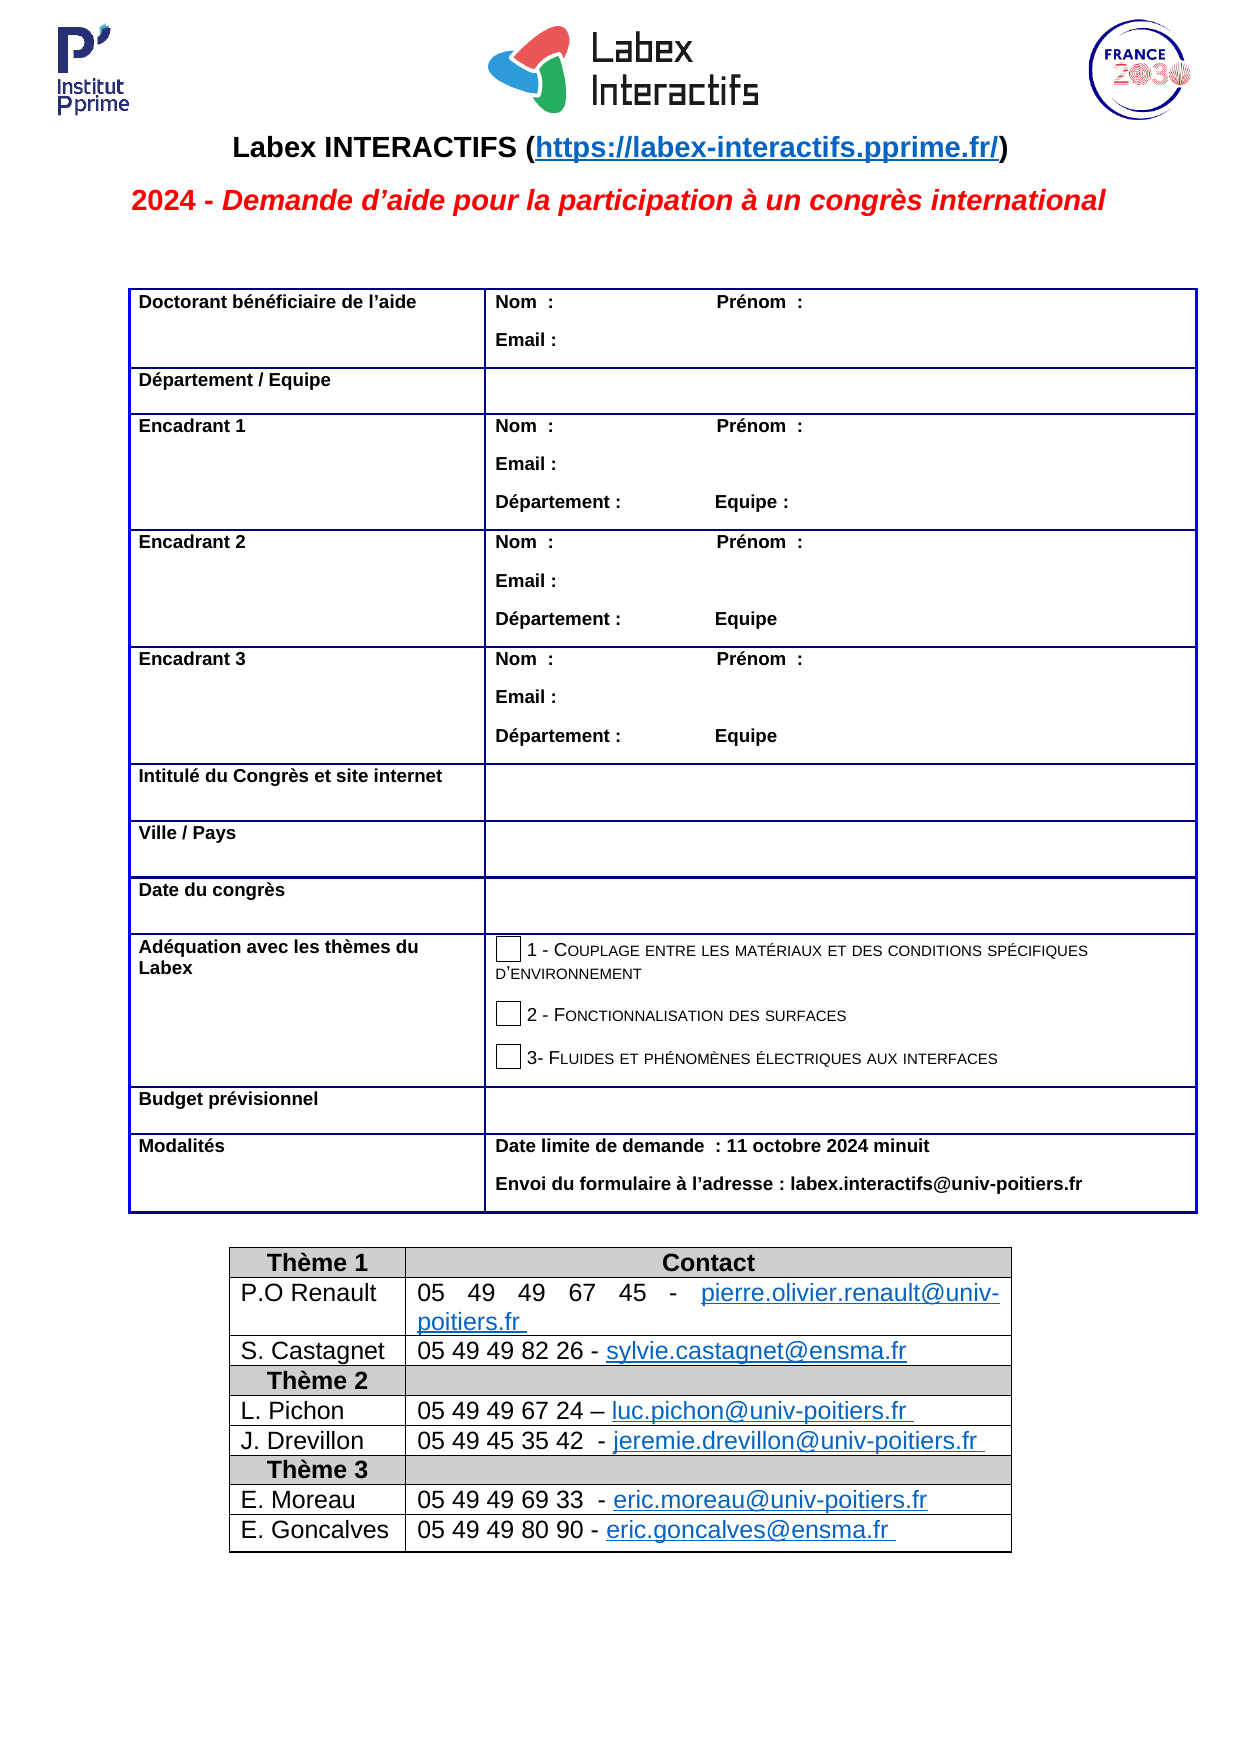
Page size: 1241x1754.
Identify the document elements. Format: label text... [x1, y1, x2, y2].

table_cell Intitulé du Congrès et site internet [131, 765, 484, 819]
text 2024 - Demande d’aide pour la participation à un congrès international [89, 183, 1152, 216]
picture [1088, 19, 1191, 120]
table_cell [406, 1456, 1011, 1484]
table_cell Département / Equipe [131, 369, 484, 412]
table_cell Nom : Prénom : Email : Département : Equipe [486, 531, 1195, 646]
table_cell E. Goncalves [230, 1515, 405, 1551]
table_header Contact [406, 1248, 1011, 1277]
table_cell Ville / Pays [131, 822, 484, 876]
table_cell Date du congrès [131, 879, 484, 933]
table_cell [486, 1088, 1195, 1133]
table_header Thème 1 [230, 1248, 405, 1277]
table_cell S. Castagnet [230, 1336, 405, 1365]
table_cell [486, 765, 1195, 819]
table_cell Thème 2 [230, 1366, 405, 1395]
table_cell 05 49 49 69 33 - eric.moreau@univ-poitiers.fr [406, 1485, 1011, 1514]
table_cell Thème 3 [230, 1456, 405, 1484]
table_cell [406, 1366, 1011, 1395]
table_cell Nom : Prénom : Email : Département : Equipe : [486, 415, 1195, 529]
table_cell 05 49 49 82 26 - sylvie.castagnet@ensma.fr [406, 1336, 1011, 1365]
table_cell J. Drevillon [230, 1426, 405, 1454]
table_cell Adéquation avec les thèmes du Labex [131, 935, 484, 1086]
table_cell Encadrant 1 [131, 415, 484, 529]
table_cell 05 49 49 67 24 – luc.pichon@univ-poitiers.fr [406, 1396, 1011, 1425]
table_cell [486, 822, 1195, 876]
table_cell L. Pichon [230, 1396, 405, 1425]
table_cell Modalités [131, 1135, 484, 1211]
table_cell Budget prévisionnel [131, 1088, 484, 1133]
table_cell 05 49 45 35 42 - jeremie.drevillon@univ-poitiers.fr [406, 1426, 1011, 1454]
table_cell Date limite de demande : 11 octobre 2024 minuit Envoi du formulaire à l’adresse : labex.interactifs@univ-poitiers.fr [486, 1135, 1195, 1211]
table_cell [486, 369, 1195, 412]
table_cell 05 49 49 67 45 - pierre.olivier.renault@univ-poitiers.fr [406, 1278, 1011, 1335]
table_cell E. Moreau [230, 1485, 405, 1514]
table_cell [486, 879, 1195, 933]
table_cell Encadrant 2 [131, 531, 484, 646]
table_header Doctorant bénéficiaire de l’aide [131, 290, 484, 367]
picture [482, 12, 765, 130]
table_cell 1 - Couplage entre les matériaux et des conditions spécifiques d’environnement 2 - Fonctionnalisation des surfaces 3- Fluides et phénomènes électriques aux interfaces [486, 935, 1195, 1086]
table_header Nom : Prénom : Email : [486, 290, 1195, 367]
table_cell Encadrant 3 [131, 648, 484, 763]
picture [50, 19, 134, 120]
table_cell 05 49 49 80 90 - eric.goncalves@ensma.fr [406, 1515, 1011, 1551]
table_cell P.O Renault [230, 1278, 405, 1335]
table_cell Nom : Prénom : Email : Département : Equipe [486, 648, 1195, 763]
text Labex INTERACTIFS (https://labex-interactifs.pprime.fr/) [89, 130, 1152, 163]
